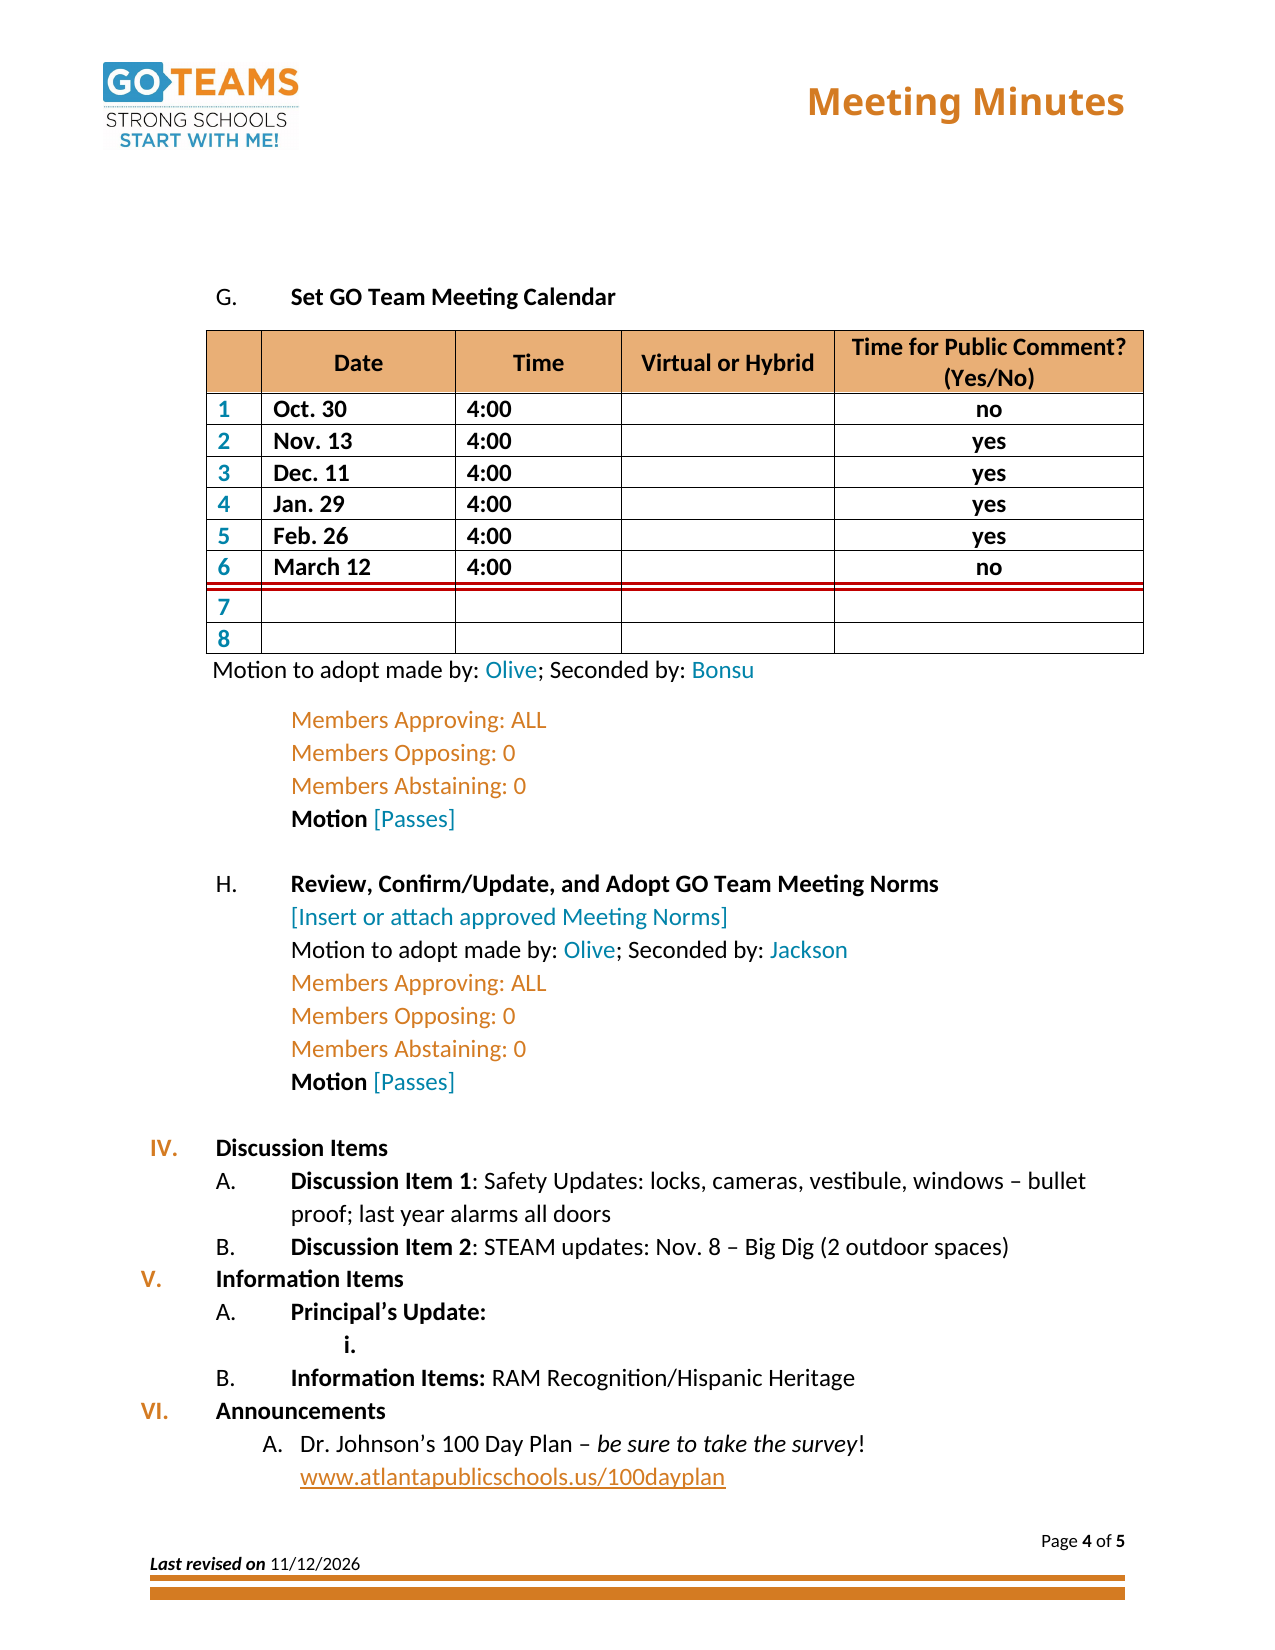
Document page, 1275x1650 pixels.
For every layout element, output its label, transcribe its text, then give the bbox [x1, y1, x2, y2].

list [Insert or attach approved Meeting Norms] [291, 901, 1125, 932]
table_cell 7 [207, 591, 261, 622]
table_cell [622, 425, 834, 456]
list Set GO Team Meeting Calendar [216, 281, 1125, 311]
table_cell 4:00 [456, 520, 621, 550]
table_header [207, 331, 261, 392]
table_cell [262, 623, 455, 653]
table_header Virtual or Hybrid [622, 331, 834, 392]
table_cell yes [835, 488, 1143, 519]
list Motion [Passes] [291, 1066, 1125, 1097]
table_cell 5 [207, 520, 261, 550]
list Information Items [141, 1263, 1125, 1294]
list Motion to adopt made by: Olive; Seconded by: Jackson [291, 934, 1125, 965]
table_cell 3 [207, 457, 261, 487]
table_header Date [262, 331, 455, 392]
text Motion to adopt made by: Olive; Seconded by: Bonsu [150, 654, 1125, 685]
table_cell [262, 591, 455, 622]
table_cell [622, 551, 834, 582]
list Motion [Passes] [262, 803, 1125, 833]
list Information Items: RAM Recognition/Hispanic Heritage [216, 1362, 1125, 1393]
table_cell [622, 591, 834, 622]
table_cell no [835, 551, 1143, 582]
list Discussion Items [150, 1132, 1125, 1162]
table_cell 4:00 [456, 551, 621, 582]
list Members Approving: ALL [262, 704, 1125, 734]
table_header Time [456, 331, 621, 392]
table_cell [622, 394, 834, 424]
table_cell 4:00 [456, 425, 621, 456]
table_cell Oct. 30 [262, 394, 455, 424]
table_cell no [835, 394, 1143, 424]
list Dr. Johnson’s 100 Day Plan – be sure to take the survey! www.atlantapublicschools.us/100dayplan [262, 1428, 1125, 1492]
table_cell Dec. 11 [262, 457, 455, 487]
list Members Opposing: 0 [291, 1000, 1125, 1031]
list Principal’s Update: [216, 1296, 1125, 1327]
table_cell 2 [207, 425, 261, 456]
table_cell [622, 520, 834, 550]
table_cell [622, 457, 834, 487]
table_cell [835, 591, 1143, 622]
table_cell yes [835, 520, 1143, 550]
list Members Abstaining: 0 [291, 1033, 1125, 1064]
table_cell 4 [207, 488, 261, 519]
table_cell 6 [207, 551, 261, 582]
list Members Abstaining: 0 [262, 770, 1125, 800]
table_cell 4:00 [456, 457, 621, 487]
table_cell 4:00 [456, 488, 621, 519]
list Discussion Item 2: STEAM updates: Nov. 8 – Big Dig (2 outdoor spaces) [216, 1231, 1125, 1261]
table_cell Feb. 26 [262, 520, 455, 550]
list Announcements [141, 1395, 1125, 1426]
table_header Time for Public Comment? (Yes/No) [835, 331, 1143, 392]
table_cell [835, 623, 1143, 653]
table_cell March 12 [262, 551, 455, 582]
table_cell Jan. 29 [262, 488, 455, 519]
table_cell 8 [207, 623, 261, 653]
picture [103, 62, 300, 150]
list Members Opposing: 0 [262, 737, 1125, 767]
list Members Approving: ALL [291, 967, 1125, 998]
list Review, Confirm/Update, and Adopt GO Team Meeting Norms [216, 868, 1125, 899]
table_cell 4:00 [456, 394, 621, 424]
table_cell yes [835, 425, 1143, 456]
table_cell 1 [207, 394, 261, 424]
table_cell [456, 591, 621, 622]
table_cell [622, 488, 834, 519]
table_cell [456, 623, 621, 653]
table_cell [622, 623, 834, 653]
table_cell yes [835, 457, 1143, 487]
table_cell Nov. 13 [262, 425, 455, 456]
list Discussion Item 1: Safety Updates: locks, cameras, vestibule, windows – bullet proof; last year alarms all doors [216, 1165, 1125, 1228]
